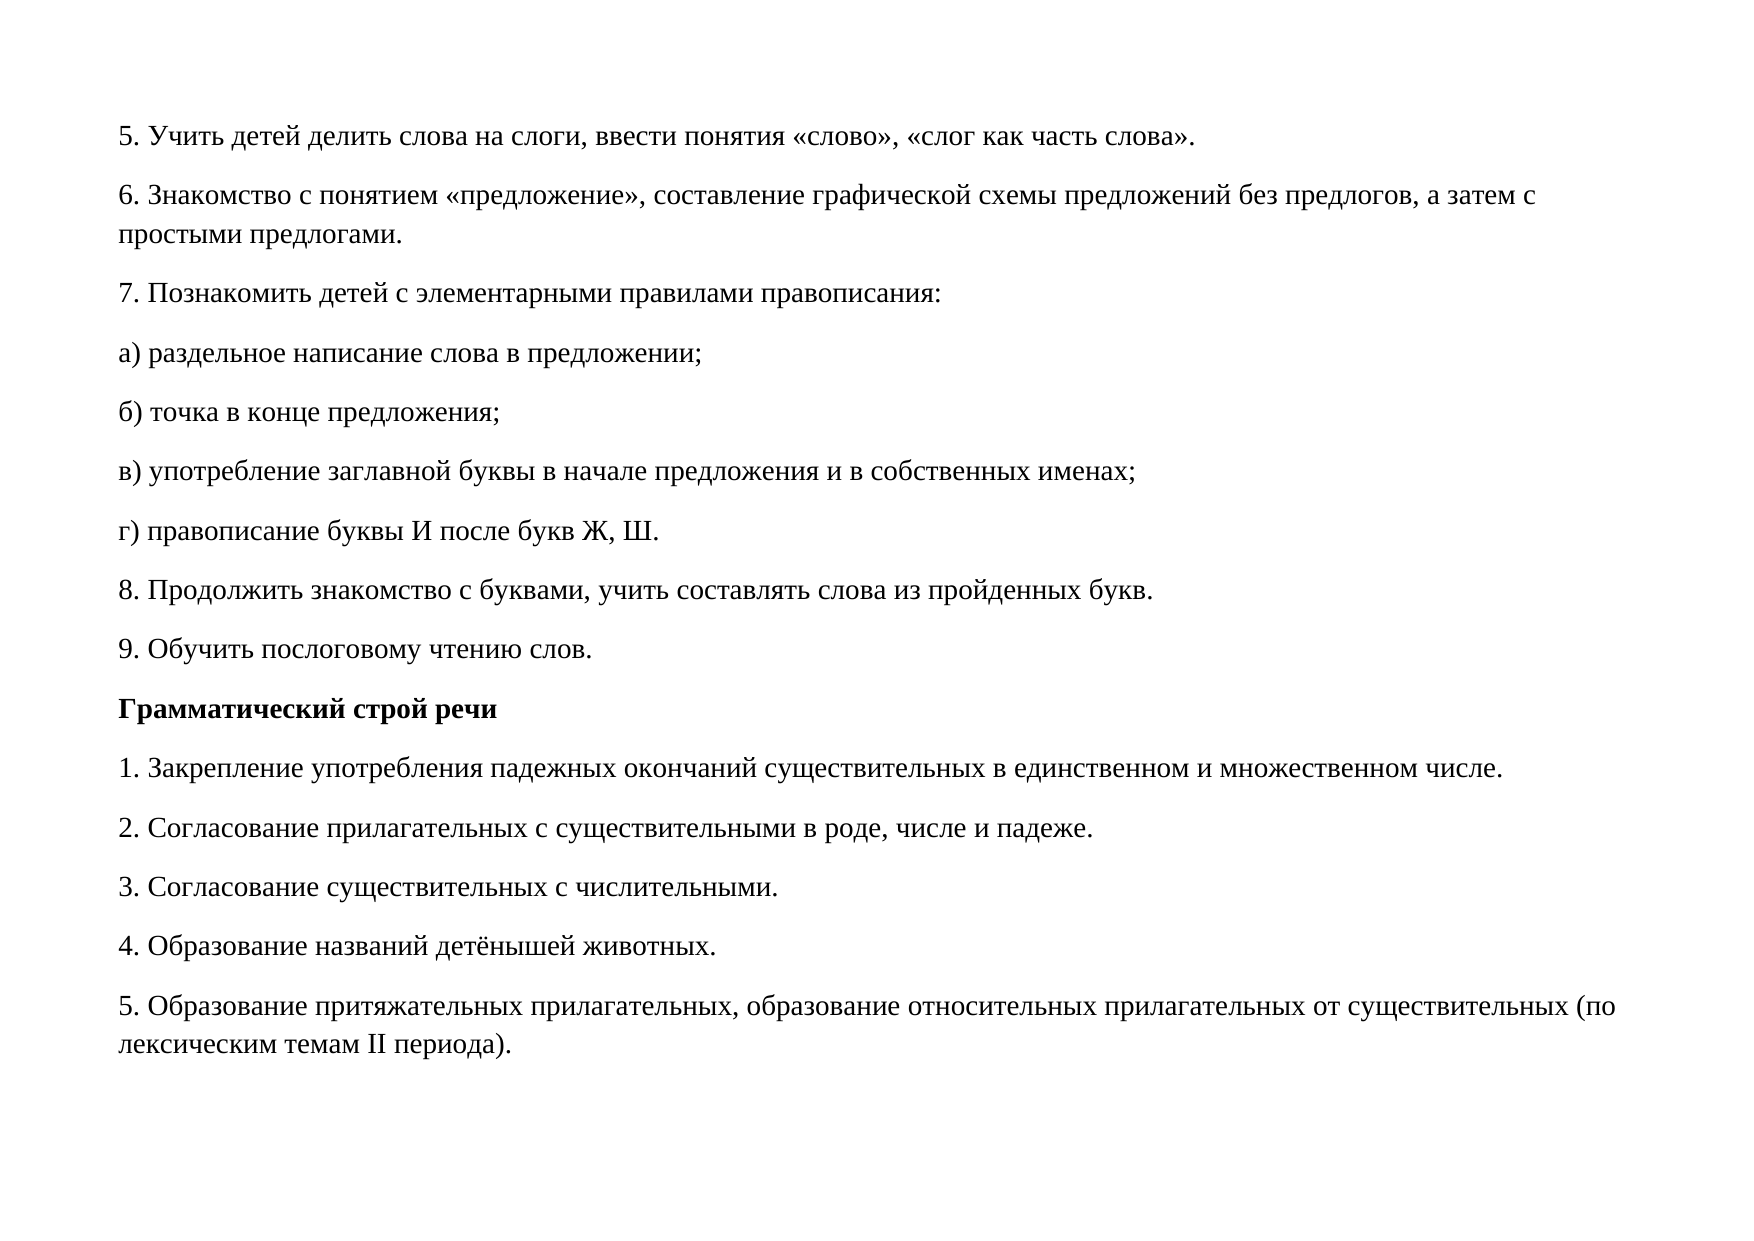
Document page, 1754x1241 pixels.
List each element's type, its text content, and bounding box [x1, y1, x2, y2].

text в) употребление заглавной буквы в начале предложения и в собственных именах; [118, 453, 1636, 487]
text 9. Обучить послоговому чтению слов. [118, 632, 1636, 665]
text 2. Согласование прилагательных с существительными в роде, числе и падеже. [118, 810, 1636, 843]
text 6. Знакомство с понятием «предложение», составление графической схемы предложений без предлогов, а затем с простыми предлогами. [118, 177, 1636, 249]
text 4. Образование названий детёнышей животных. [118, 928, 1636, 962]
text г) правописание буквы И после букв Ж, Ш. [118, 513, 1636, 546]
text 8. Продолжить знакомство с буквами, учить составлять слова из пройденных букв. [118, 572, 1636, 606]
text 1. Закрепление употребления падежных окончаний существительных в единственном и множественном числе. [118, 750, 1636, 784]
text а) раздельное написание слова в предложении; [118, 335, 1636, 368]
text 7. Познакомить детей с элементарными правилами правописания: [118, 275, 1636, 309]
text 3. Согласование существительных с числительными. [118, 869, 1636, 903]
text б) точка в конце предложения; [118, 394, 1636, 428]
text 5. Учить детей делить слова на слоги, ввести понятия «слово», «слог как часть слова». [118, 118, 1636, 152]
text 5. Образование притяжательных прилагательных, образование относительных прилагательных от существительных (по лексическим темам II периода). [118, 988, 1636, 1060]
text Грамматический строй речи [118, 691, 1636, 724]
